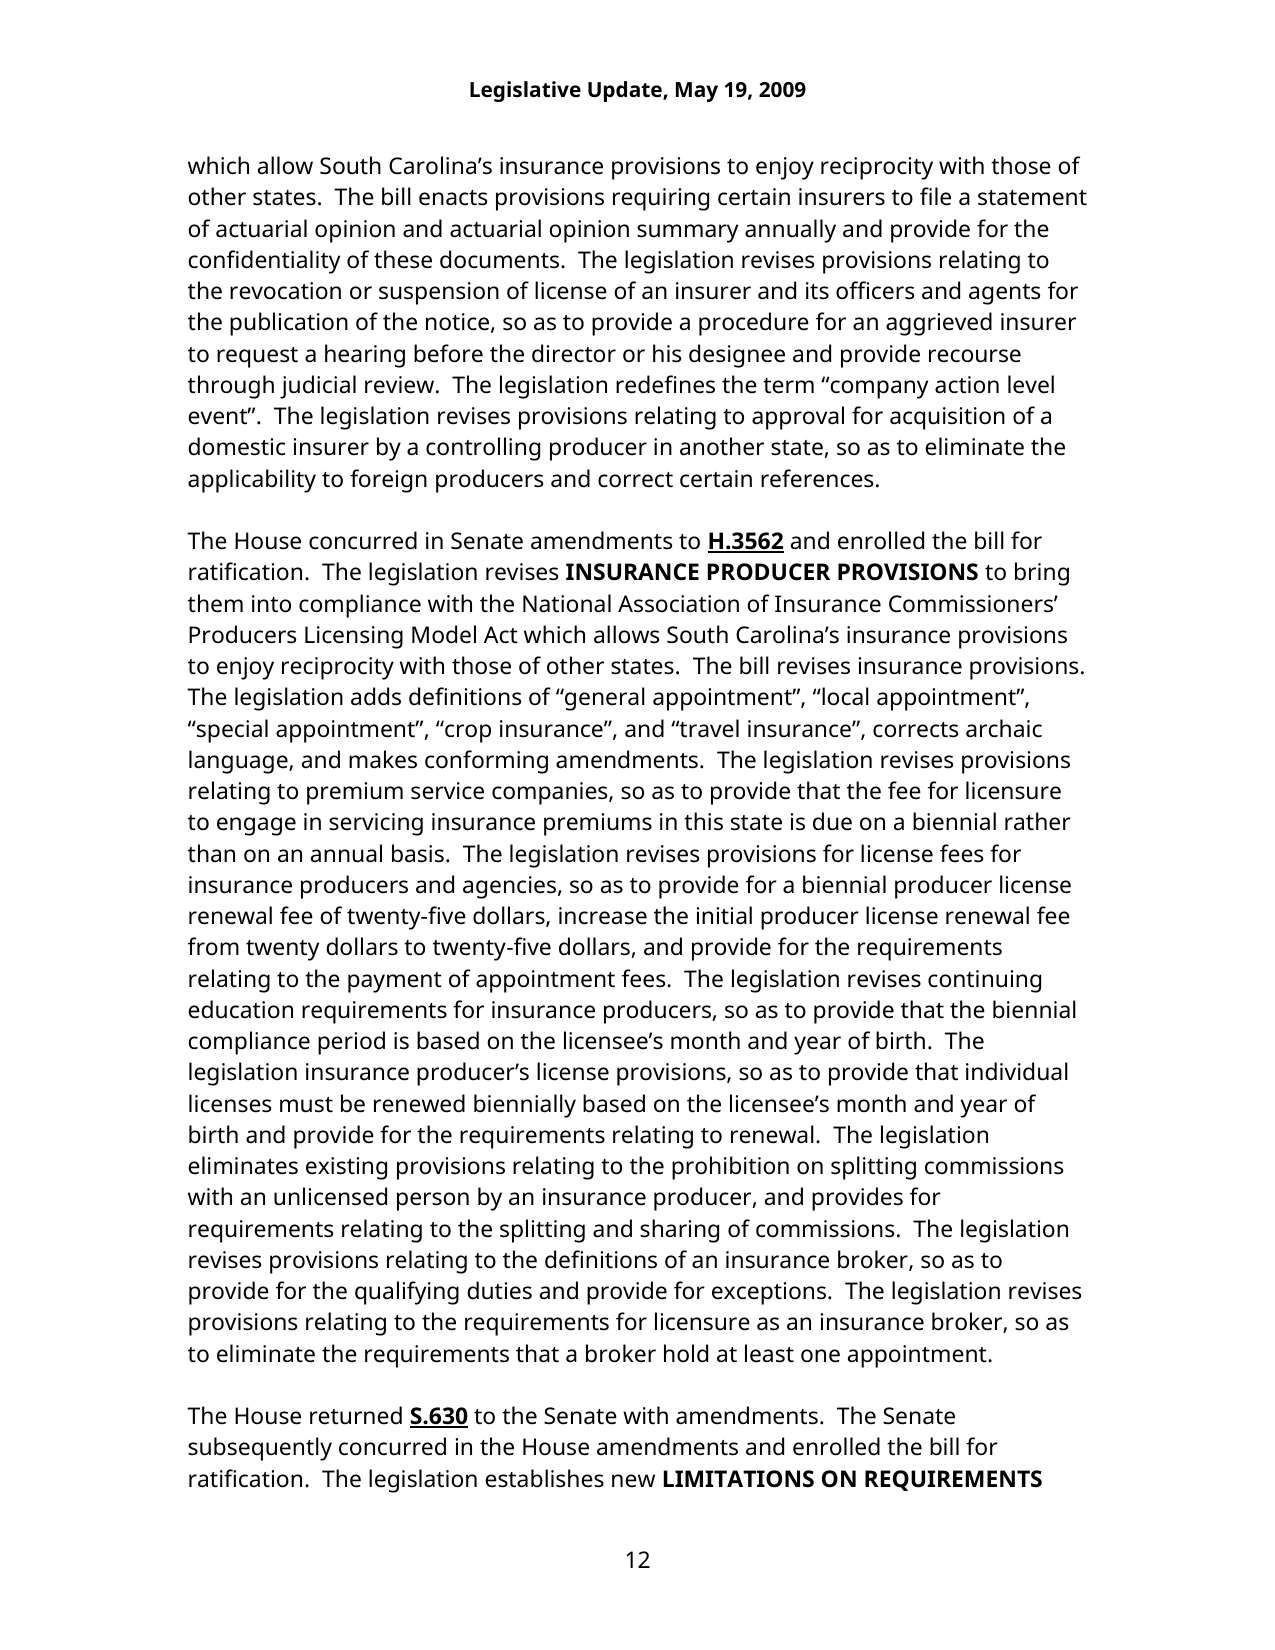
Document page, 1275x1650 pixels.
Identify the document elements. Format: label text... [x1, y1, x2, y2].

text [187, 150, 1087, 494]
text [187, 1400, 1087, 1494]
text The House concurred in Senate amendments to H.3562 and enrolled the bill for ratification. The legislation revises INSURANCE PRODUCER PROVISIONS to bring them into compliance with the National Association of Insurance Commissioners’ Producers Licensing Model Act which allows South Carolina’s insurance provisions to enjoy reciprocity with those of other states. The bill revises insurance provisions. The legislation adds definitions of “general appointment”, “local appointment”, “special appointment”, “crop insurance”, and “travel insurance”, corrects archaic language, and makes conforming amendments. The legislation revises provisions relating to premium service companies, so as to provide that the fee for licensure to engage in servicing insurance premiums in this state is due on a biennial rather than on an annual basis. The legislation revises provisions for license fees for insurance producers and agencies, so as to provide for a biennial producer license renewal fee of twenty-five dollars, increase the initial producer license renewal fee from twenty dollars to twenty-five dollars, and provide for the requirements relating to the payment of appointment fees. The legislation revises continuing education requirements for insurance producers, so as to provide that the biennial compliance period is based on the licensee’s month and year of birth. The legislation insurance producer’s license provisions, so as to provide that individual licenses must be renewed biennially based on the licensee’s month and year of birth and provide for the requirements relating to renewal. The legislation eliminates existing provisions relating to the prohibition on splitting commissions with an unlicensed person by an insurance producer, and provides for requirements relating to the splitting and sharing of commissions. The legislation revises provisions relating to the definitions of an insurance broker, so as to provide for the qualifying duties and provide for exceptions. The legislation revises provisions relating to the requirements for licensure as an insurance broker, so as to eliminate the requirements that a broker hold at least one appointment. [187, 525, 1087, 1369]
